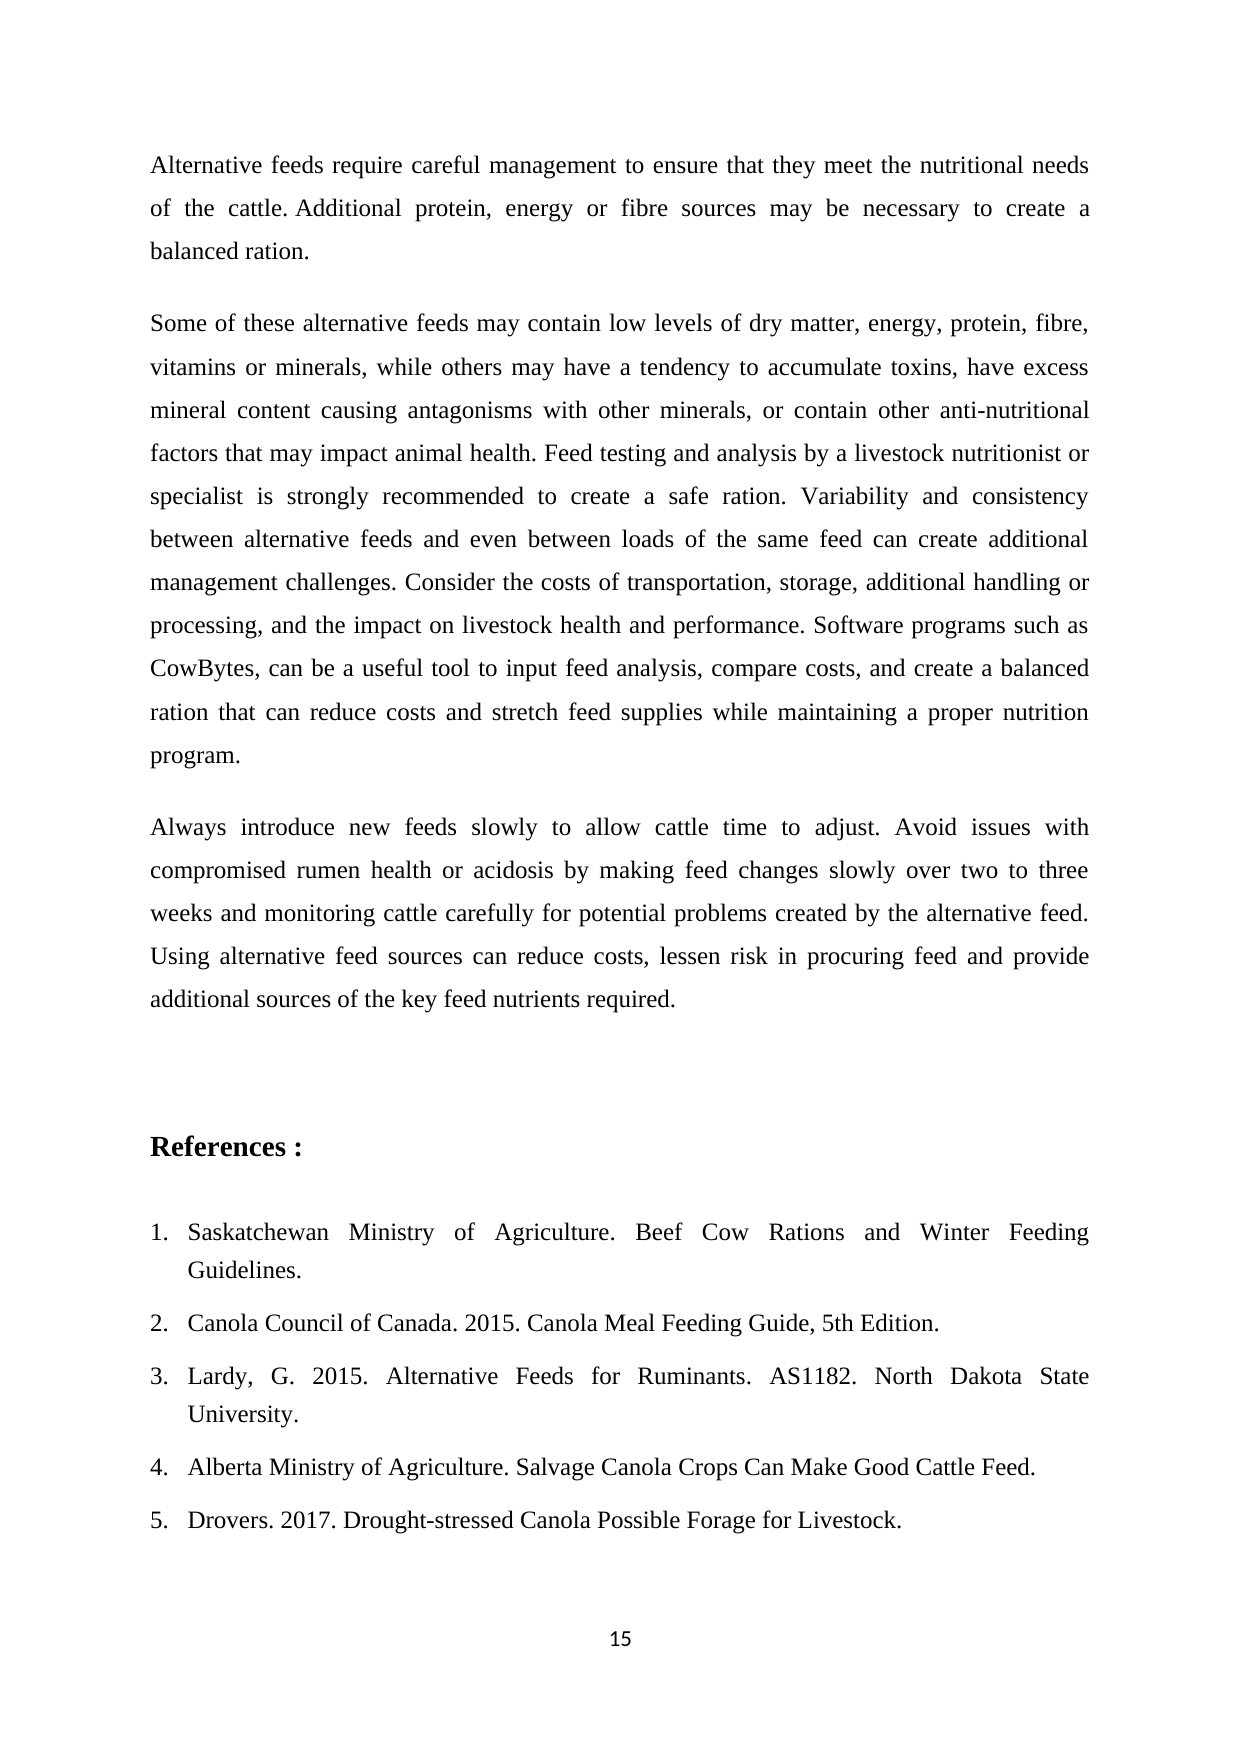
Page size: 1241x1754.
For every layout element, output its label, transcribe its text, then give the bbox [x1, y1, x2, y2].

text Some of these alternative feeds may contain low levels of dry matter, energy, protein, fibre, vitamins or minerals, while others may have a tendency to accumulate toxins, have excess mineral content causing antagonisms with other minerals, or contain other anti-nutritional factors that may impact animal health. Feed testing and analysis by a livestock nutritionist or specialist is strongly recommended to create a safe ration. Variability and consistency between alternative feeds and even between loads of the same feed can create additional management challenges. Consider the costs of transportation, storage, additional handling or processing, and the impact on livestock health and performance. Software programs such as CowBytes, can be a useful tool to input feed analysis, compare costs, and create a balanced ration that can reduce costs and stretch feed supplies while maintaining a proper nutrition program. [150, 308, 1090, 768]
list Canola Council of Canada. 2015. Canola Meal Feeding Guide, 5th Edition. [150, 1299, 1090, 1337]
list Drovers. 2017. Drought-stressed Canola Possible Forage for Livestock. [150, 1496, 1090, 1534]
text References : [150, 1129, 1090, 1163]
list Lardy, G. 2015. Alternative Feeds for Ruminants. AS1182. North Dakota State University. [150, 1352, 1090, 1427]
text Alternative feeds require careful management to ensure that they meet the nutritional needs of the cattle. Additional protein, energy or fibre sources may be necessary to create a balanced ration. [150, 150, 1090, 265]
list Alberta Ministry of Agriculture. Salvage Canola Crops Can Make Good Cattle Feed. [150, 1443, 1090, 1481]
text Always introduce new feeds slowly to allow cattle time to adjust. Avoid issues with compromised rumen health or acidosis by making feed changes slowly over two to three weeks and monitoring cattle carefully for potential problems created by the alternative feed. Using alternative feed sources can reduce costs, lessen risk in procuring feed and provide additional sources of the key feed nutrients required. [150, 812, 1090, 1013]
list Saskatchewan Ministry of Agriculture. Beef Cow Rations and Winter Feeding Guidelines. [150, 1209, 1090, 1284]
